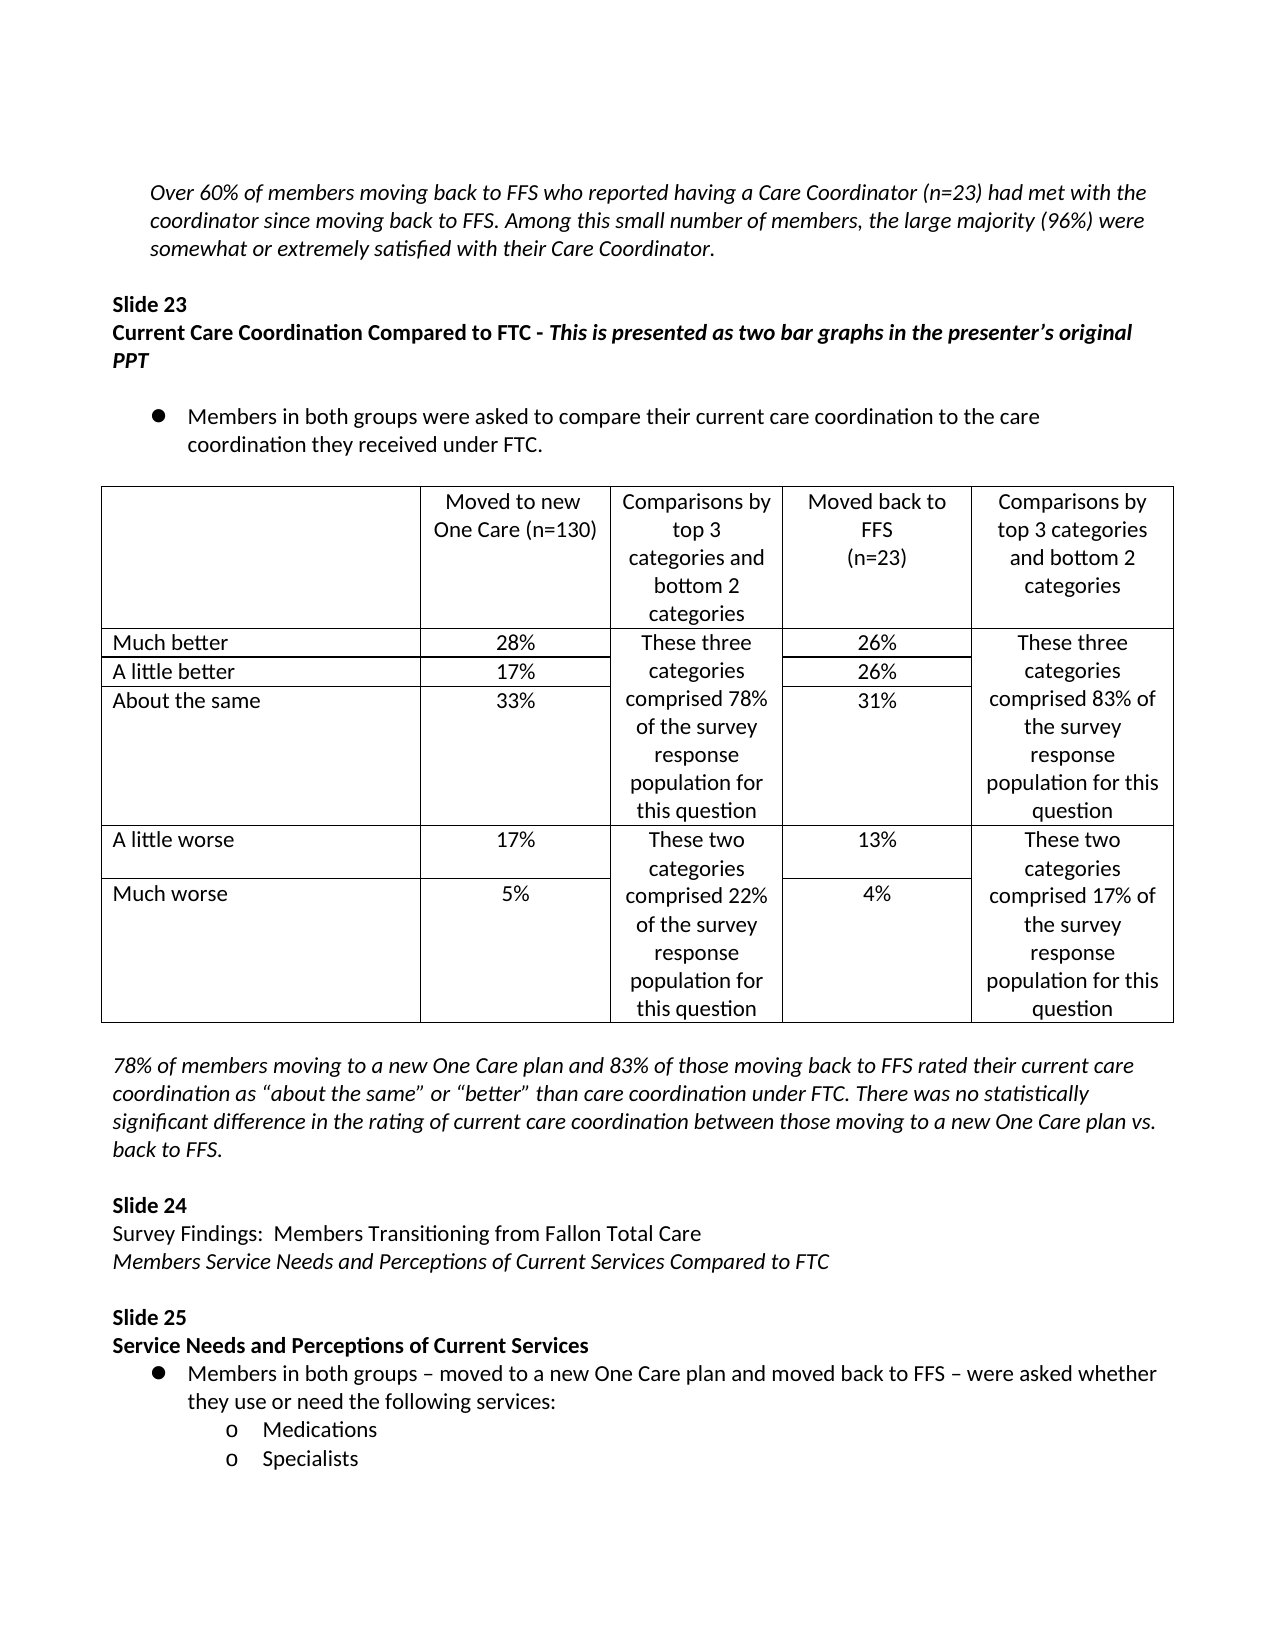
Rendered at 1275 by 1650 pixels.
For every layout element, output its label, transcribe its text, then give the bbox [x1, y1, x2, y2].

text Survey Findings: Members Transitioning from Fallon Total Care [112, 1219, 1162, 1247]
table_cell 4% [783, 879, 971, 1022]
table_cell These two categories comprised 17% of the survey response population for this question [972, 826, 1173, 1022]
list Medications [225, 1415, 1162, 1444]
table_cell These two categories comprised 22% of the survey response population for this question [611, 826, 782, 1022]
text Current Care Coordination Compared to FTC - This is presented as two bar graphs in the presenter’s original PPT [112, 318, 1162, 374]
table_cell 13% [783, 826, 971, 878]
list Specialists [225, 1444, 1162, 1473]
table_cell 31% [783, 687, 971, 824]
table_cell 28% [421, 629, 610, 656]
table_cell These three categories comprised 78% of the survey response population for this question [611, 629, 782, 824]
table_cell About the same [102, 687, 420, 824]
text Service Needs and Perceptions of Current Services [112, 1331, 1162, 1359]
table_cell A little better [102, 658, 420, 686]
text Slide 24 [112, 1191, 1162, 1219]
table_cell These three categories comprised 83% of the survey response population for this question [972, 629, 1173, 824]
table_cell Much worse [102, 879, 420, 1022]
table_cell 26% [783, 658, 971, 686]
text Slide 25 [112, 1303, 1162, 1331]
table_header [102, 487, 420, 627]
text 78% of members moving to a new One Care plan and 83% of those moving back to FFS rated their current care coordination as “about the same” or “better” than care coordination under FTC. There was no statistically significant difference in the rating of current care coordination between those moving to a new One Care plan vs. back to FFS. [112, 1051, 1162, 1163]
table_cell 33% [421, 687, 610, 824]
table_header Comparisons by top 3 categories and bottom 2 categories [972, 487, 1173, 627]
table_cell A little worse [102, 826, 420, 878]
table_cell 17% [421, 658, 610, 686]
text Members Service Needs and Perceptions of Current Services Compared to FTC [112, 1247, 1162, 1275]
table_cell 17% [421, 826, 610, 878]
table_header Moved to new One Care (n=130) [421, 487, 610, 627]
table_cell Much better [102, 629, 420, 656]
list Members in both groups were asked to compare their current care coordination to the care coordination they received under FTC. [150, 402, 1162, 458]
list Members in both groups – moved to a new One Care plan and moved back to FFS – were asked whether they use or need the following services: [150, 1359, 1162, 1415]
text Slide 23 [112, 290, 1162, 318]
table_cell 26% [783, 629, 971, 656]
table_header Moved back to FFS (n=23) [783, 487, 971, 627]
table_header Comparisons by top 3 categories and bottom 2 categories [611, 487, 782, 627]
table_cell 5% [421, 879, 610, 1022]
text Over 60% of members moving back to FFS who reported having a Care Coordinator (n=23) had met with the coordinator since moving back to FFS. Among this small number of members, the large majority (96%) were somewhat or extremely satisfied with their Care Coordinator. [150, 178, 1162, 262]
